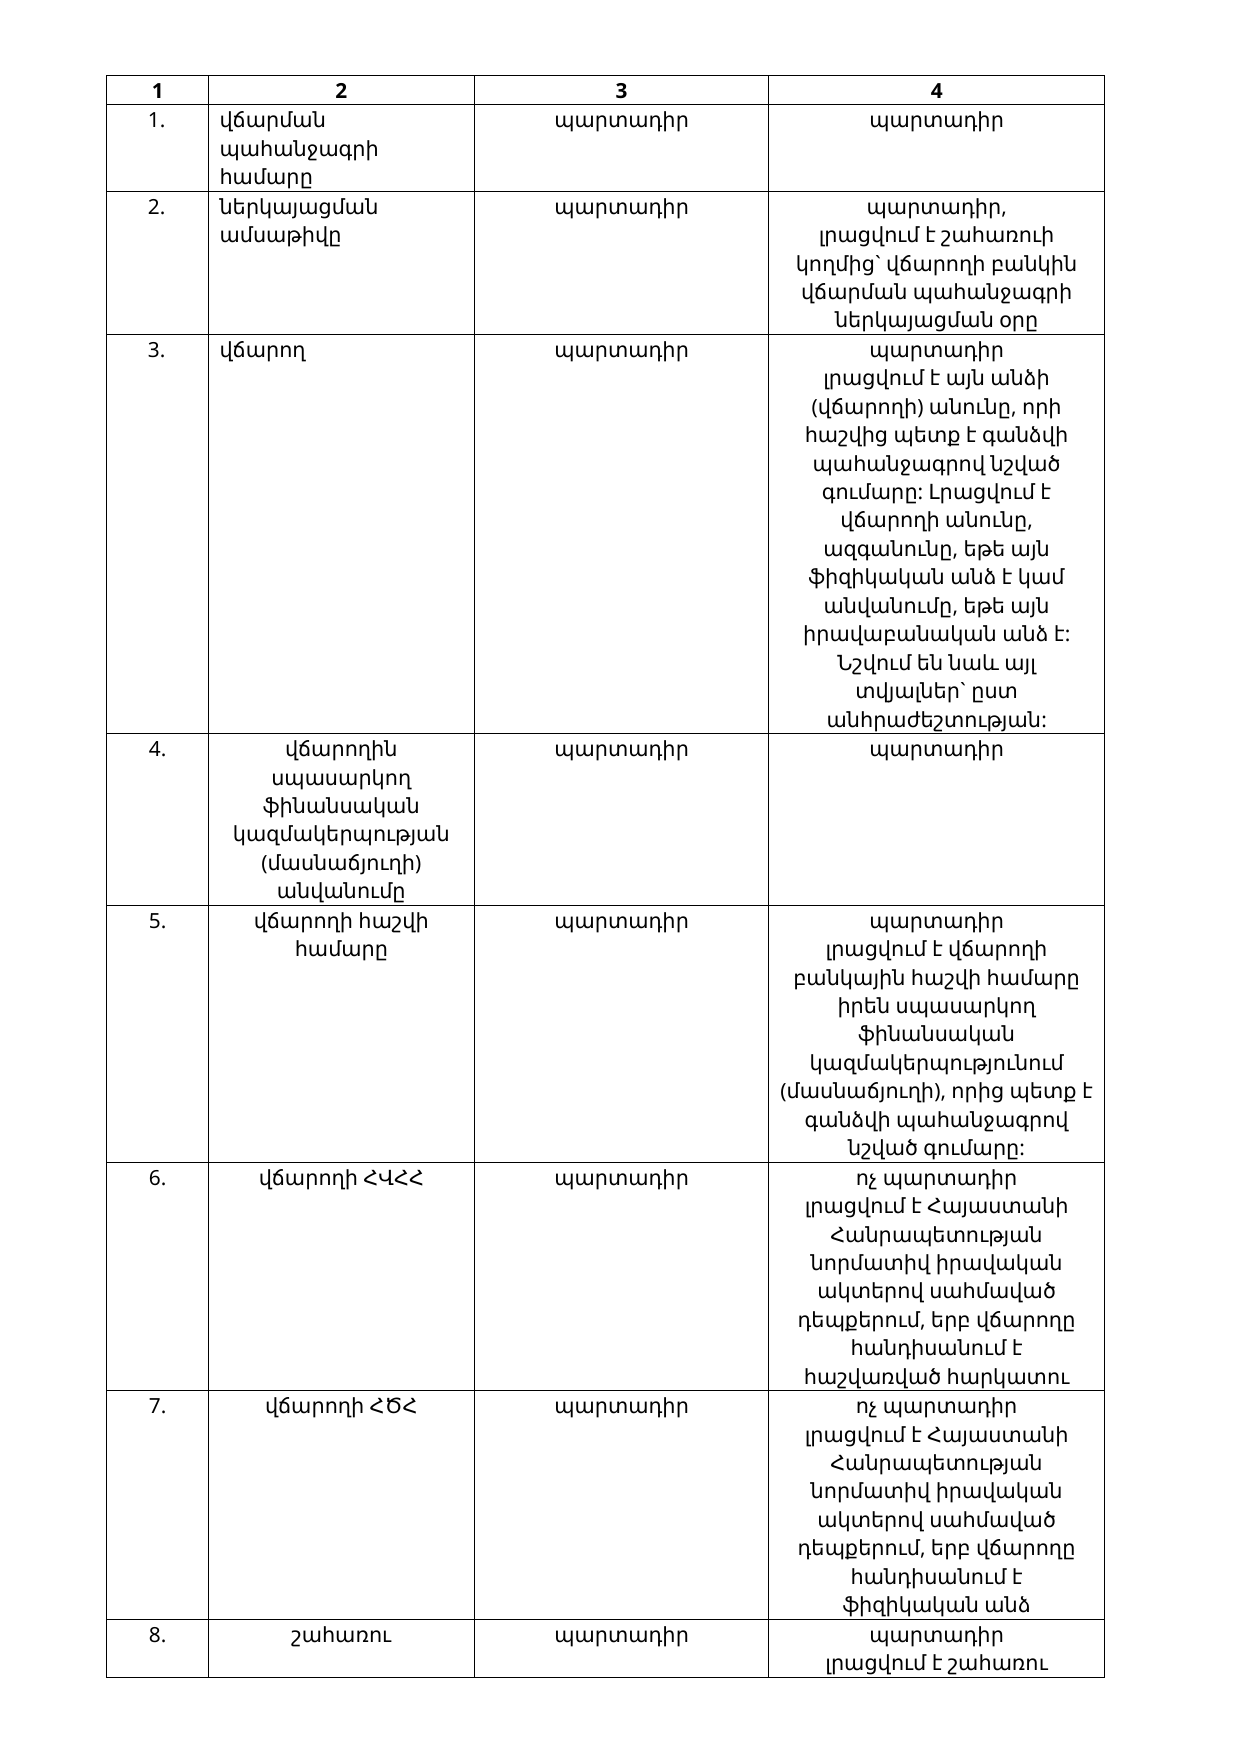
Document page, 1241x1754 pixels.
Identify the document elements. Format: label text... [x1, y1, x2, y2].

table_cell պարտադիր [475, 192, 768, 334]
table_cell վճարողի հաշվի համարը [209, 906, 474, 1162]
table_cell վճարողի ՀԾՀ [209, 1391, 474, 1619]
table_cell պարտադիր [475, 335, 768, 733]
table_cell 8. [107, 1620, 208, 1677]
table_cell 5. [107, 906, 208, 1162]
table_cell պարտադիր լրացվում է վճարողի բանկային հաշվի համարը իրեն սպասարկող ֆինանսական կազմակերպությունում (մասնաճյուղի), որից պետք է գանձվի պահանջագրով նշված գումարը: [769, 906, 1104, 1162]
table_cell շահառու [209, 1620, 474, 1677]
table_cell ներկայացման ամսաթիվը [209, 192, 474, 334]
table_cell [107, 105, 208, 191]
table_cell պարտադիր [769, 105, 1104, 191]
table_cell ոչ պարտադիր լրացվում է Հայաստանի Հանրապետության նորմատիվ իրավական ակտերով սահմաված դեպքերում, երբ վճարողը հանդիսանում է հաշվառված հարկատու [769, 1163, 1104, 1390]
table_cell պարտադիր [475, 1620, 768, 1677]
table_cell ոչ պարտադիր լրացվում է Հայաստանի Հանրապետության նորմատիվ իրավական ակտերով սահմաված դեպքերում, երբ վճարողը հանդիսանում է ֆիզիկական անձ [769, 1391, 1104, 1619]
table_cell 4. [107, 734, 208, 905]
table_cell պարտադիր [475, 1391, 768, 1619]
table_cell 3 [475, 76, 768, 104]
table_cell պարտադիր [475, 906, 768, 1162]
table_cell 2 [209, 76, 474, 104]
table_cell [769, 1620, 1104, 1677]
table_cell պարտադիր լրացվում է այն անձի (վճարողի) անունը, որի հաշվից պետք է գանձվի պահանջագրով նշված գումարը: Լրացվում է վճարողի անունը, ազգանունը, եթե այն ֆիզիկական անձ է կամ անվանումը, եթե այն իրավաբանական անձ է: Նշվում են նաև այլ տվյալներ` ըստ անհրաժեշտության: [769, 335, 1104, 733]
table_cell 4 [769, 76, 1104, 104]
table_cell 7. [107, 1391, 208, 1619]
table_cell վճարող [209, 335, 474, 733]
table_cell պարտադիր [475, 105, 768, 191]
table_cell 6. [107, 1163, 208, 1390]
table_cell [107, 192, 208, 334]
table_cell վճարողի ՀՎՀՀ [209, 1163, 474, 1390]
table_cell վճարման պահանջագրի համարը [209, 105, 474, 191]
table_cell վճարողին սպասարկող ֆինանսական կազմակերպության (մասնաճյուղի) անվանումը [209, 734, 474, 905]
table_cell պարտադիր [769, 734, 1104, 905]
table_cell 1 [107, 76, 208, 104]
table_cell պարտադիր [475, 734, 768, 905]
table_cell պարտադիր [475, 1163, 768, 1390]
table_cell [107, 335, 208, 733]
table_cell պարտադիր, լրացվում է շահառուի կողմից` վճարողի բանկին վճարման պահանջագրի ներկայացման օրը [769, 192, 1104, 334]
